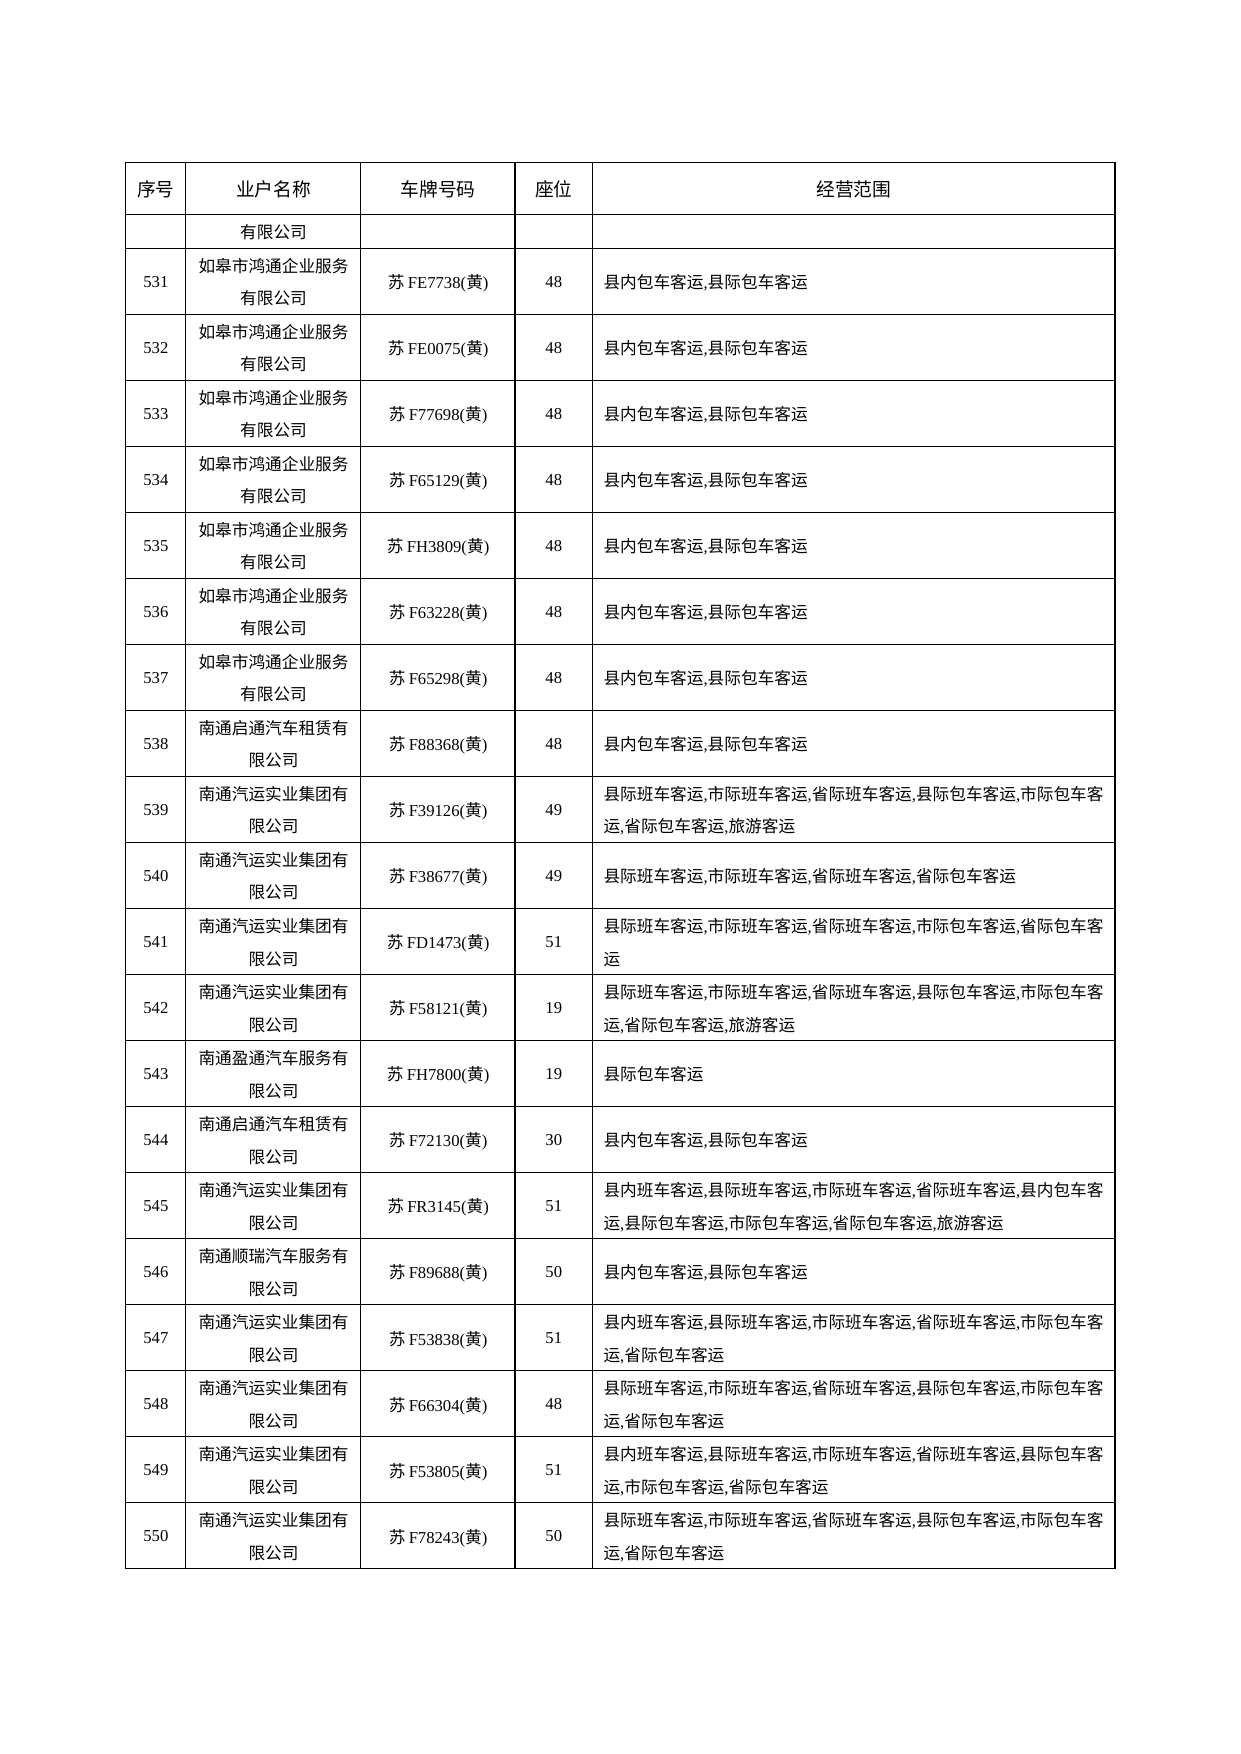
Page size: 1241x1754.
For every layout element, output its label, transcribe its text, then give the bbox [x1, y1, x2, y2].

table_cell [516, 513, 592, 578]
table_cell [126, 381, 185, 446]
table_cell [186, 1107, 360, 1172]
table_header 经营范围 [593, 163, 1114, 214]
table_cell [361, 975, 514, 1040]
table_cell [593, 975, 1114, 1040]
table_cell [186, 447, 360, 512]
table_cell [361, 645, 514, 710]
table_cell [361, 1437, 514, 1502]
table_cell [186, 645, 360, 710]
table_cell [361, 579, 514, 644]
table_header 车牌号码 [361, 163, 514, 214]
table_header 序号 [126, 163, 185, 214]
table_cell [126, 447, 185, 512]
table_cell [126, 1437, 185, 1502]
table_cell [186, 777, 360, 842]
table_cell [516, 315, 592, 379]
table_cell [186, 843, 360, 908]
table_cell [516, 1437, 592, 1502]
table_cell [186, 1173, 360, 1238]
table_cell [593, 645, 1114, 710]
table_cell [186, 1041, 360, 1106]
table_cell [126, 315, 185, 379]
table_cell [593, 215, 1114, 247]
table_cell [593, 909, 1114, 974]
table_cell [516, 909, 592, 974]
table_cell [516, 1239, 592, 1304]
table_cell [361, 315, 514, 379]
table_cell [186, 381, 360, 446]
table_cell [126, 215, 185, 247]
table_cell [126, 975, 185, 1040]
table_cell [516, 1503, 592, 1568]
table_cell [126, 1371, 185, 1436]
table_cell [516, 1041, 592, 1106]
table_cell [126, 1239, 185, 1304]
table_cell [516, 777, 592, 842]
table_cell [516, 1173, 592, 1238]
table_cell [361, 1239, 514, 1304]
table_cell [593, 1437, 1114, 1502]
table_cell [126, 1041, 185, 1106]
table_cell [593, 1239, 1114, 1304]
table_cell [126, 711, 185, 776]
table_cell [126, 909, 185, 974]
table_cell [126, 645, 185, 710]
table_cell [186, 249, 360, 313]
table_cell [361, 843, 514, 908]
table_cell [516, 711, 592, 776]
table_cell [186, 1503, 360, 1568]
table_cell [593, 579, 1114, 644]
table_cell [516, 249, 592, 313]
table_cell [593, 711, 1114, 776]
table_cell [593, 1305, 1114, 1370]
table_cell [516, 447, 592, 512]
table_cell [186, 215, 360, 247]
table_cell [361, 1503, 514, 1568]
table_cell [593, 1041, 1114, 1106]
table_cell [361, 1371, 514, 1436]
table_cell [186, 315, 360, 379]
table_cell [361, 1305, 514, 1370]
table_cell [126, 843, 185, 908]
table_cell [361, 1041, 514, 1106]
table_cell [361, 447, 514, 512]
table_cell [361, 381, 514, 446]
table_header 业户名称 [186, 163, 360, 214]
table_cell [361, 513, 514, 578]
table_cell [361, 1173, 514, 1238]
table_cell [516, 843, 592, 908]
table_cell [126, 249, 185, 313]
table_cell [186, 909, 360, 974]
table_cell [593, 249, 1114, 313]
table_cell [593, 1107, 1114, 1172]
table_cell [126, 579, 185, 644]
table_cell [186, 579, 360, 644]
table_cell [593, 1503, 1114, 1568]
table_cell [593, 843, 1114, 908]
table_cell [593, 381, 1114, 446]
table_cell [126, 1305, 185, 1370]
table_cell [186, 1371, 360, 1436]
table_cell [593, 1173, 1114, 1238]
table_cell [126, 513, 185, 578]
table_header 座位 [516, 163, 592, 214]
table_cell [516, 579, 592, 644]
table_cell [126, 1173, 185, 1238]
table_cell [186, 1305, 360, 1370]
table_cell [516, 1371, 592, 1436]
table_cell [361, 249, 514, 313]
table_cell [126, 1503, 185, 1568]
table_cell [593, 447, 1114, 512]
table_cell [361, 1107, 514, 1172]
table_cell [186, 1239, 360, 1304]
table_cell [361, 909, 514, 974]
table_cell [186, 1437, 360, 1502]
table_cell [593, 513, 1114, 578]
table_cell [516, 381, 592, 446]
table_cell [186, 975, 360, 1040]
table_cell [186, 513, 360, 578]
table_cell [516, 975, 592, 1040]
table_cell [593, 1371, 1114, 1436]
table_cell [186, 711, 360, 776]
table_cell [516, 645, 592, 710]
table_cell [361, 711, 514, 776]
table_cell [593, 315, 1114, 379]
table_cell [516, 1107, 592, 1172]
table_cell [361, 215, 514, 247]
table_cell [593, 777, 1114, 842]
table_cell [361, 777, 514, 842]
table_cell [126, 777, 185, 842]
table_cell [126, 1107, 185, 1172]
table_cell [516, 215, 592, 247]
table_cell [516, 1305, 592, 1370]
